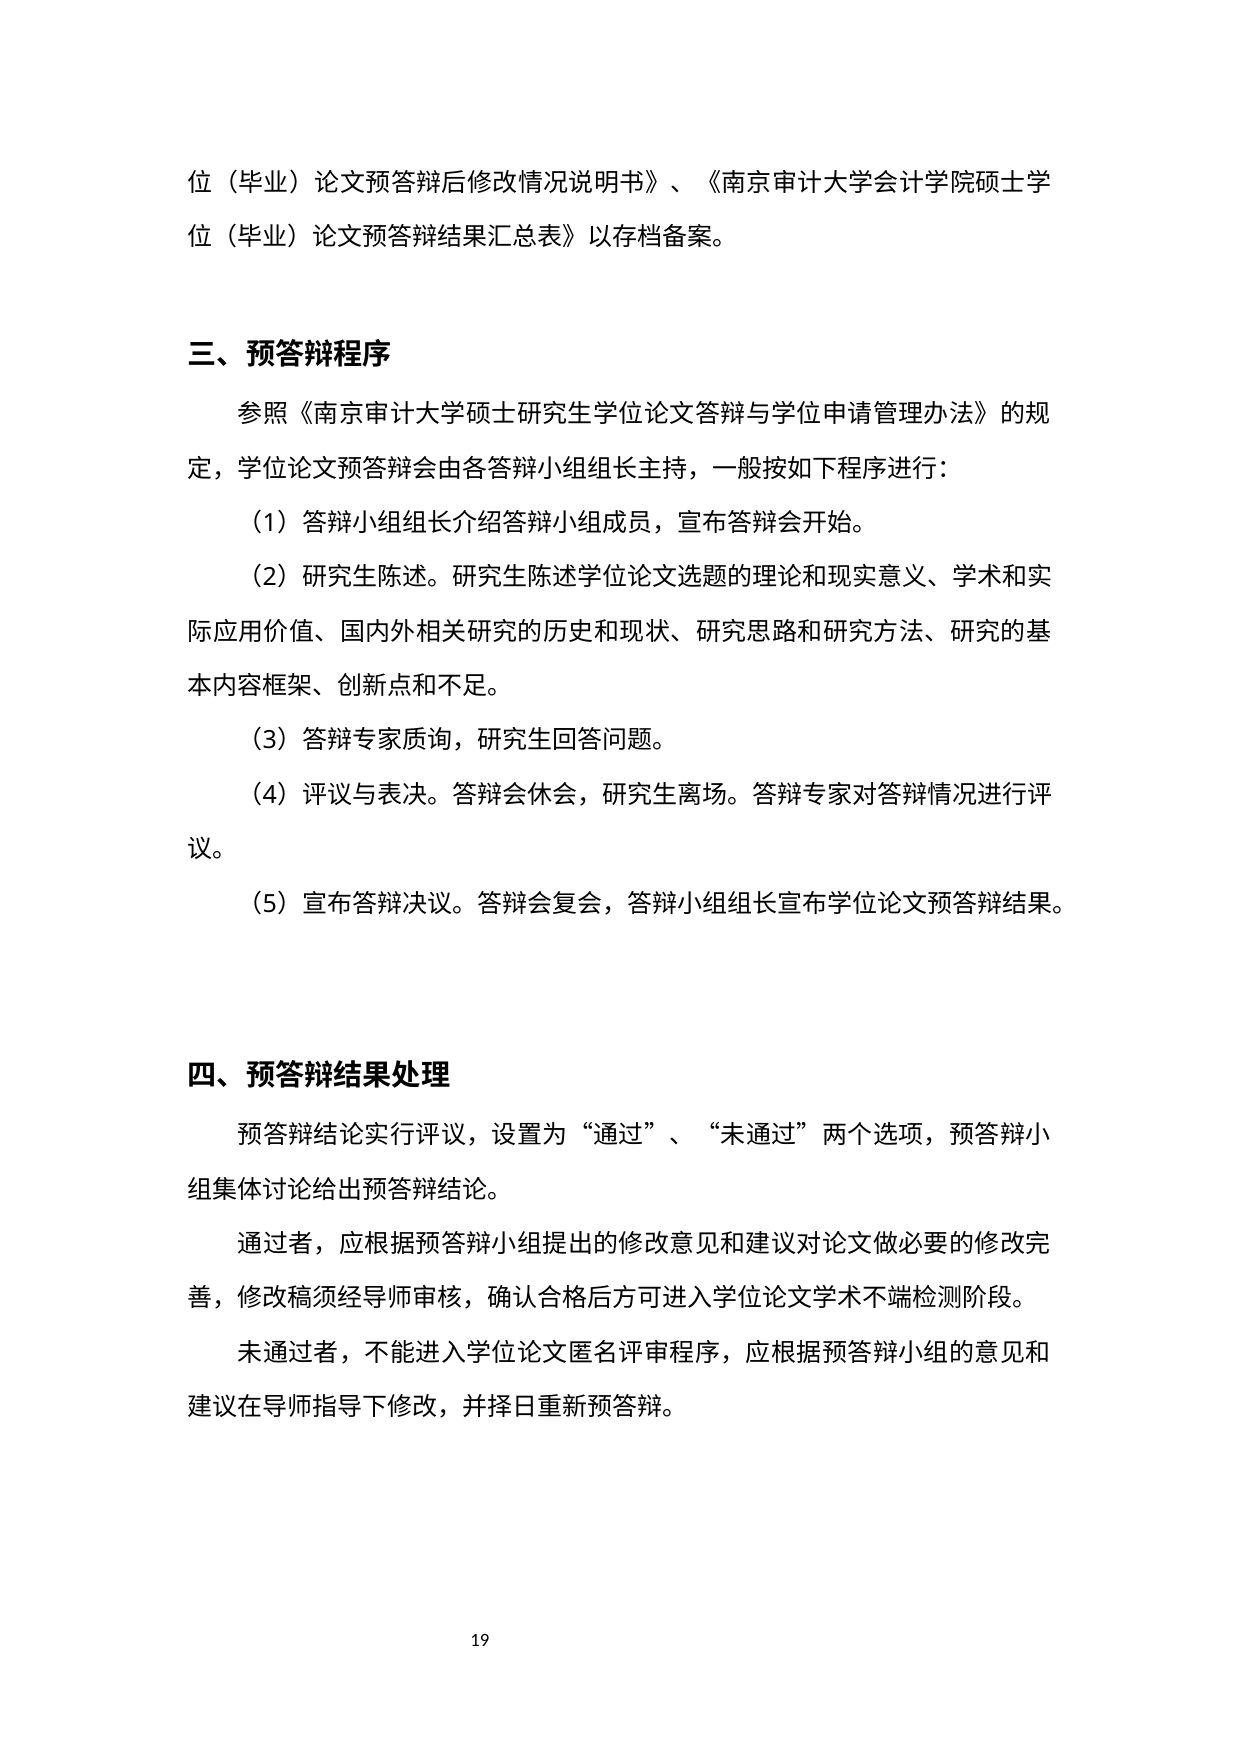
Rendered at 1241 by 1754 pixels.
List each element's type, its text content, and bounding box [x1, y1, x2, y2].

text 四、预答辩结果处理 [187, 1051, 1053, 1093]
text 预答辩结论实行评议，设置为“通过”、“未通过”两个选项，预答辩小组集体讨论给出预答辩结论。 [187, 1115, 1053, 1205]
text （1）答辩小组组长介绍答辩小组成员，宣布答辩会开始。 [187, 502, 1053, 539]
text （5）宣布答辩决议。答辩会复会，答辩小组组长宣布学位论文预答辩结果。 [187, 883, 1053, 974]
text 三、预答辩程序 [187, 330, 1053, 372]
text 参照《南京审计大学硕士研究生学位论文答辩与学位申请管理办法》的规定，学位论文预答辩会由各答辩小组组长主持，一般按如下程序进行： [187, 394, 1053, 484]
text （3）答辩专家质询，研究生回答问题。 [187, 720, 1053, 756]
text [187, 162, 1053, 253]
text （4）评议与表决。答辩会休会，研究生离场。答辩专家对答辩情况进行评议。 [187, 774, 1053, 865]
text （2）研究生陈述。研究生陈述学位论文选题的理论和现实意义、学术和实际应用价值、国内外相关研究的历史和现状、研究思路和研究方法、研究的基本内容框架、创新点和不足。 [187, 557, 1053, 702]
text 通过者，应根据预答辩小组提出的修改意见和建议对论文做必要的修改完善，修改稿须经导师审核，确认合格后方可进入学位论文学术不端检测阶段。 [187, 1223, 1053, 1314]
text 未通过者，不能进入学位论文匿名评审程序，应根据预答辩小组的意见和建议在导师指导下修改，并择日重新预答辩。 [187, 1332, 1053, 1423]
